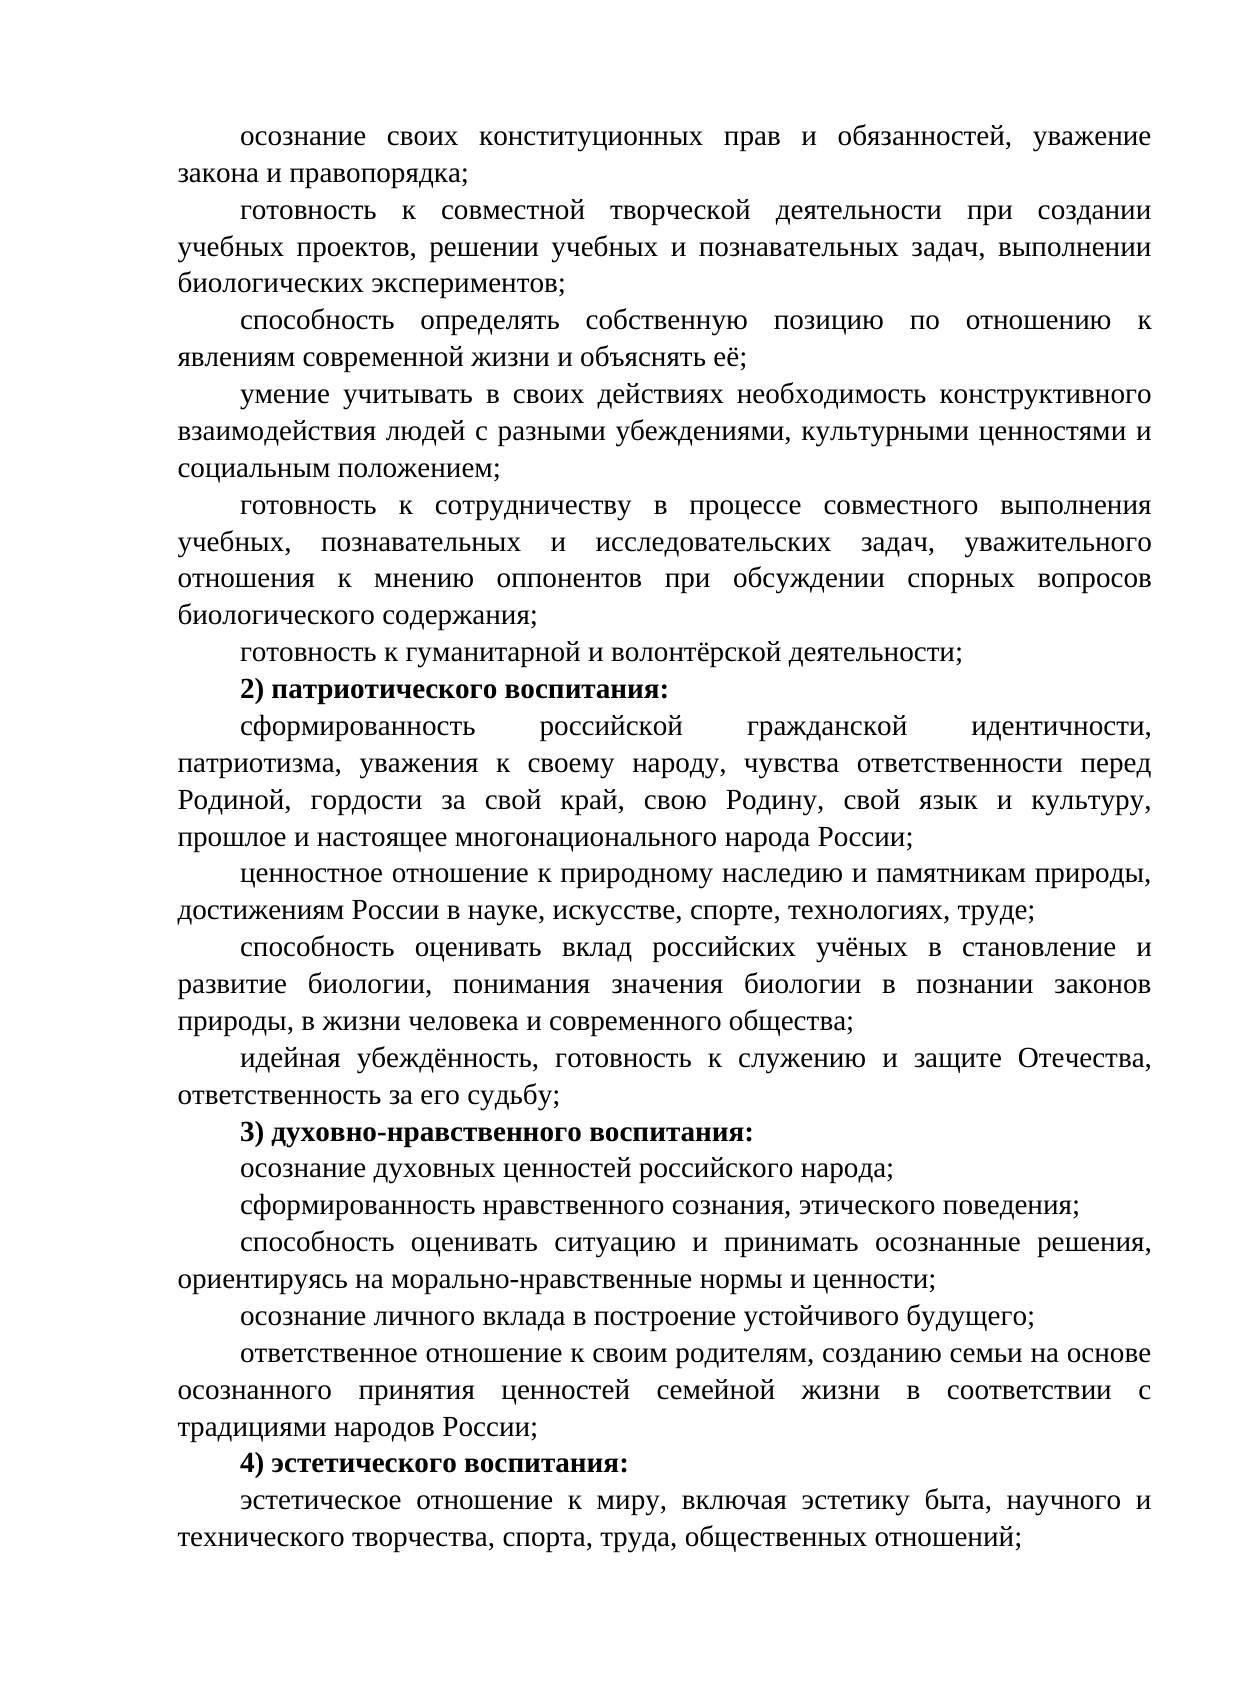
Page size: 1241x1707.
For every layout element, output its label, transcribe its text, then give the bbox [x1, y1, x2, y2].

text ответственное отношение к своим родителям, созданию семьи на основе осознанного принятия ценностей семейной жизни в соответствии с традициями народов России; [177, 1335, 1152, 1442]
text способность оценивать ситуацию и принимать осознанные решения, ориентируясь на морально-нравственные нормы и ценности; [177, 1224, 1152, 1295]
text осознание духовных ценностей российского народа; [177, 1151, 1152, 1184]
text сформированность нравственного сознания, этического поведения; [177, 1187, 1152, 1221]
text 2) патриотического воспитания: [177, 671, 1152, 705]
text 3) духовно-нравственного воспитания: [177, 1114, 1152, 1147]
text эстетическое отношение к миру, включая эстетику быта, научного и технического творчества, спорта, труда, общественных отношений; [177, 1482, 1152, 1553]
text 4) эстетического воспитания: [177, 1446, 1152, 1479]
text готовность к совместной творческой деятельности при создании учебных проектов, решении учебных и познавательных задач, выполнении биологических экспериментов; [177, 192, 1152, 299]
text умение учитывать в своих действиях необходимость конструктивного взаимодействия людей с разными убеждениями, культурными ценностями и социальным положением; [177, 376, 1152, 483]
text осознание своих конституционных прав и обязанностей, уважение закона и правопорядка; [177, 118, 1152, 188]
text готовность к гуманитарной и волонтёрской деятельности; [177, 634, 1152, 668]
text способность оценивать вклад российских учёных в становление и развитие биологии, понимания значения биологии в познании законов природы, в жизни человека и современного общества; [177, 929, 1152, 1037]
text идейная убеждённость, готовность к служению и защите Отечества, ответственность за его судьбу; [177, 1040, 1152, 1110]
text сформированность российской гражданской идентичности, патриотизма, уважения к своему народу, чувства ответственности перед Родиной, гордости за свой край, свою Родину, свой язык и культуру, прошлое и настоящее многонационального народа России; [177, 708, 1152, 852]
text ценностное отношение к природному наследию и памятникам природы, достижениям России в науке, искусстве, спорте, технологиях, труде; [177, 856, 1152, 926]
text способность определять собственную позицию по отношению к явлениям современной жизни и объяснять её; [177, 302, 1152, 373]
text осознание личного вклада в построение устойчивого будущего; [177, 1298, 1152, 1332]
text готовность к сотрудничеству в процессе совместного выполнения учебных, познавательных и исследовательских задач, уважительного отношения к мнению оппонентов при обсуждении спорных вопросов биологического содержания; [177, 487, 1152, 631]
